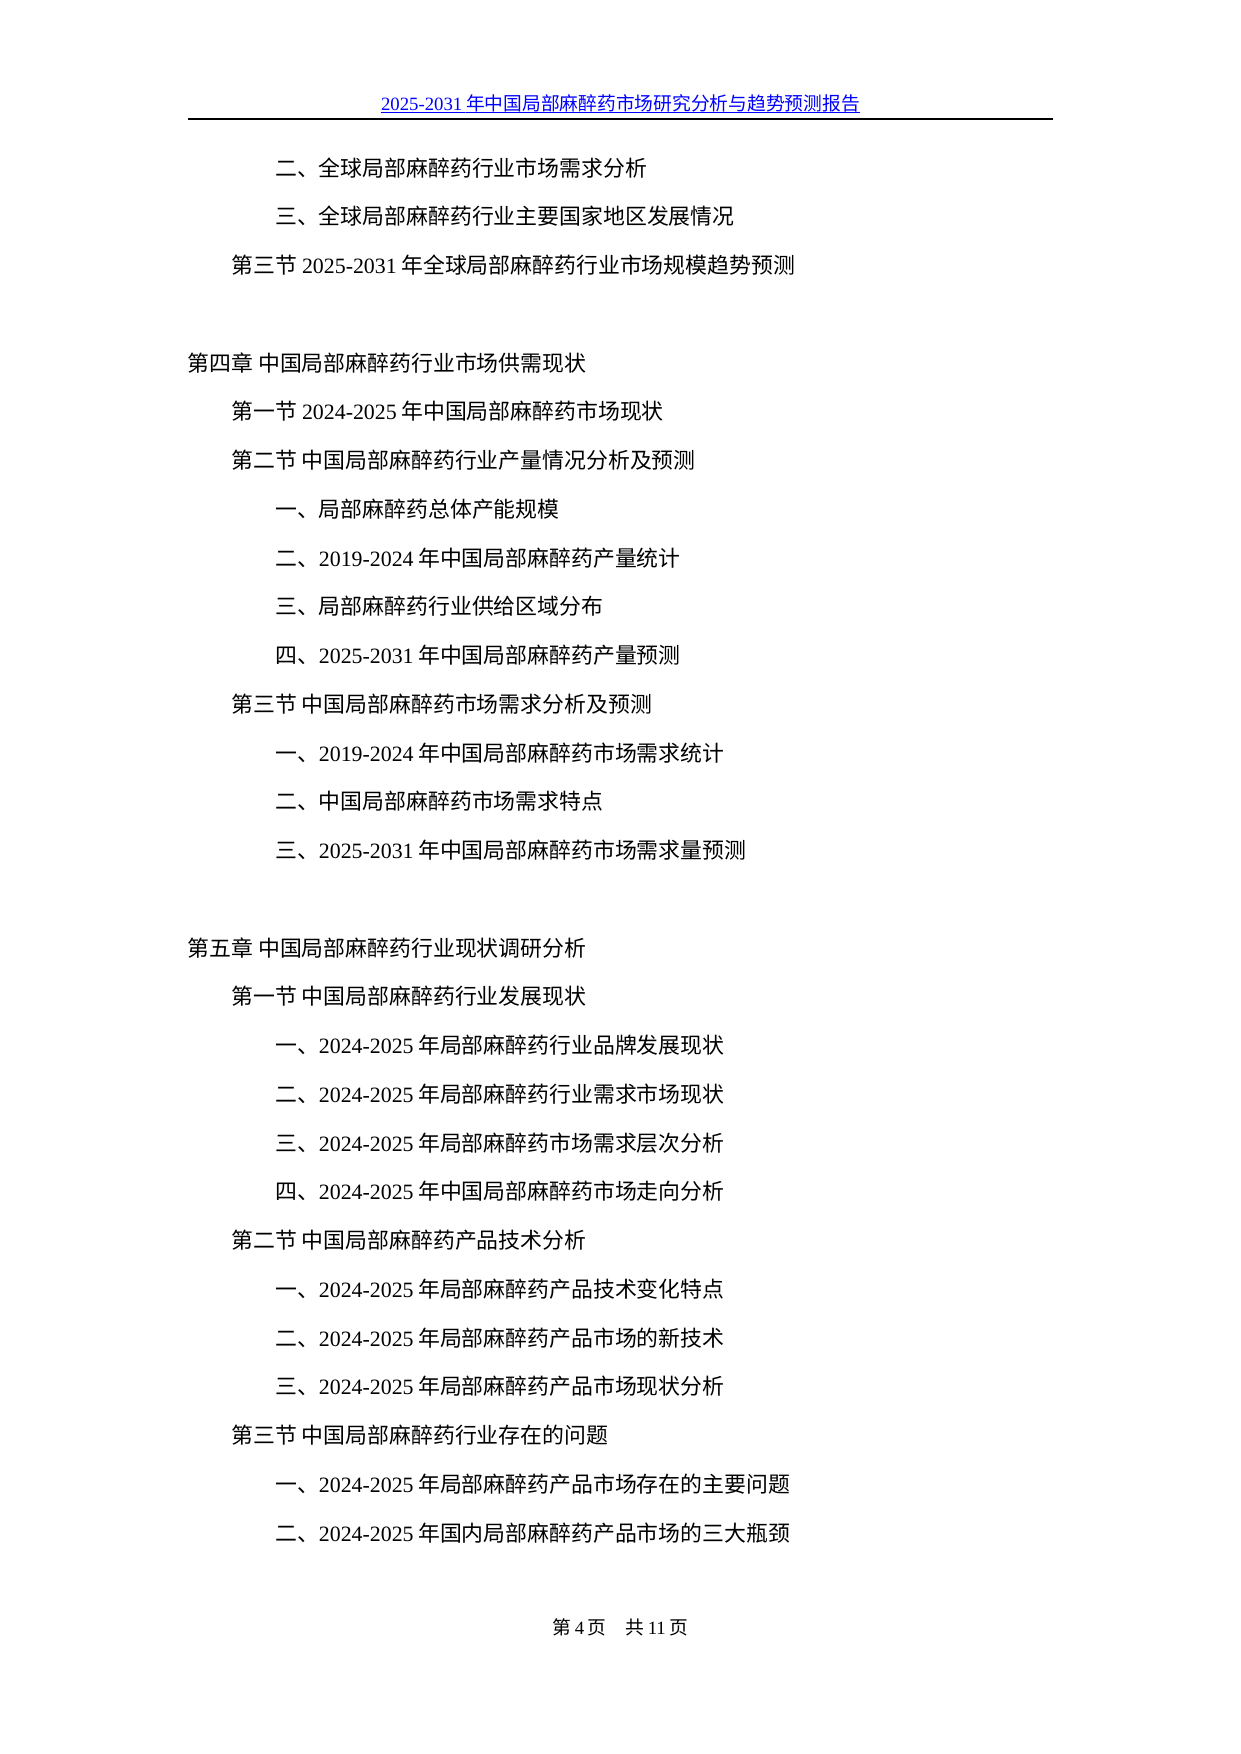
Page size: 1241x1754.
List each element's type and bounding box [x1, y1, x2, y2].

text [187, 150, 1053, 1548]
